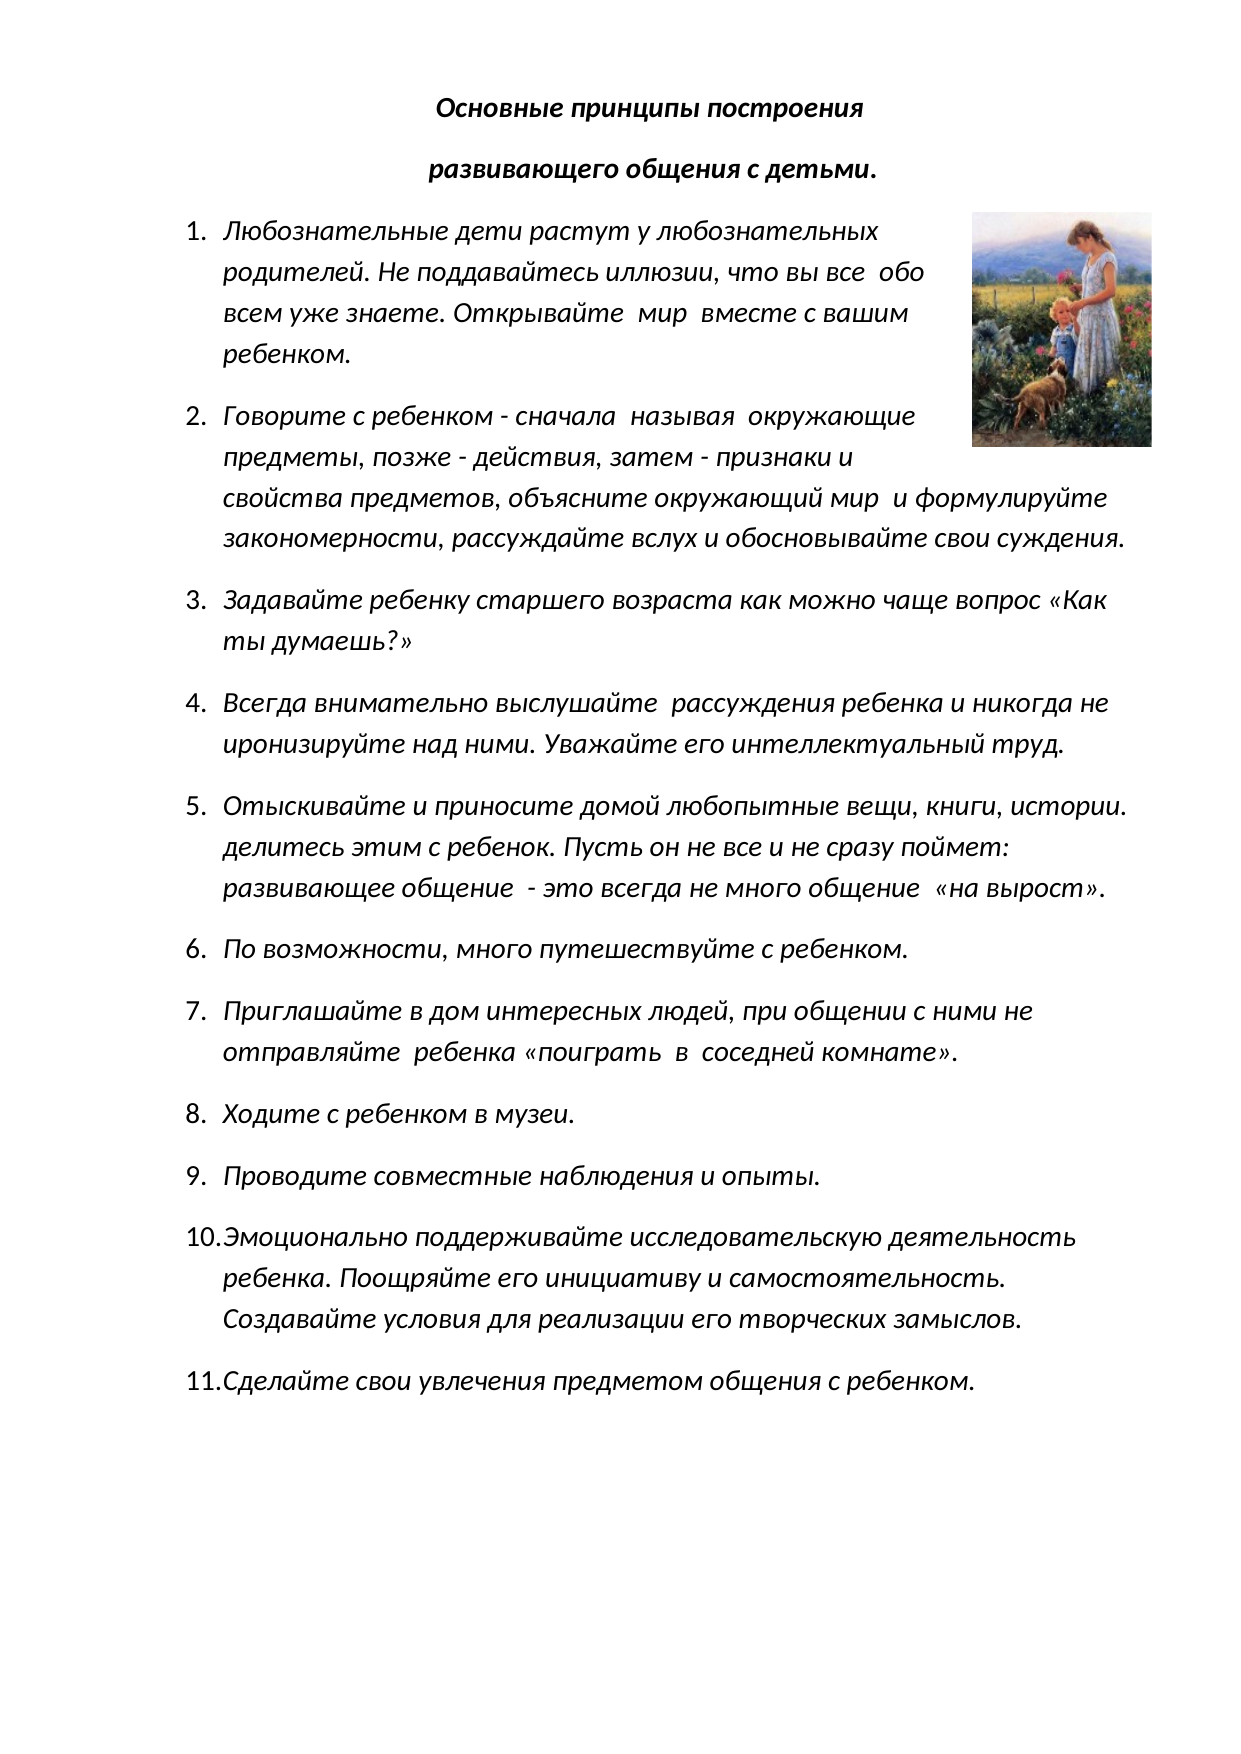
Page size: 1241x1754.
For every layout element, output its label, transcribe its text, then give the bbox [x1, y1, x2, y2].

list Говорите с ребенком - сначала называя окружающие предметы, позже - действия, затем - признаки и свойства предметов, объясните окружающий мир и формулируйте закономерности, рассуждайте вслух и обосновывайте свои суждения. [185, 397, 1152, 555]
list Проводите совместные наблюдения и опыты. [185, 1157, 1152, 1192]
list Приглашайте в дом интересных людей, при общении с ними не отправляйте ребенка «поиграть в соседней комнате». [185, 992, 1152, 1069]
list Задавайте ребенку старшего возраста как можно чаще вопрос «Как ты думаешь?» [185, 581, 1152, 658]
list Ходите с ребенком в музеи. [185, 1095, 1152, 1131]
list По возможности, много путешествуйте с ребенком. [185, 930, 1152, 966]
list Любознательные дети растут у любознательных родителей. Не поддавайтесь иллюзии, что вы все обо всем уже знаете. Открывайте мир вместе с вашим ребенком. [185, 212, 972, 371]
text развивающего общения с детьми. [148, 150, 1152, 186]
list Отыскивайте и приносите домой любопытные вещи, книги, истории. делитесь этим с ребенок. Пусть он не все и не сразу поймет: развивающее общение - это всегда не много общение «на вырост». [185, 787, 1152, 904]
picture [972, 212, 1152, 447]
list Сделайте свои увлечения предметом общения с ребенком. [185, 1362, 1152, 1398]
list Всегда внимательно выслушайте рассуждения ребенка и никогда не иронизируйте над ними. Уважайте его интеллектуальный труд. [185, 684, 1152, 761]
text Основные принципы построения [148, 89, 1152, 124]
list Эмоционально поддерживайте исследовательскую деятельность ребенка. Поощряйте его инициативу и самостоятельность. Создавайте условия для реализации его творческих замыслов. [185, 1218, 1152, 1336]
